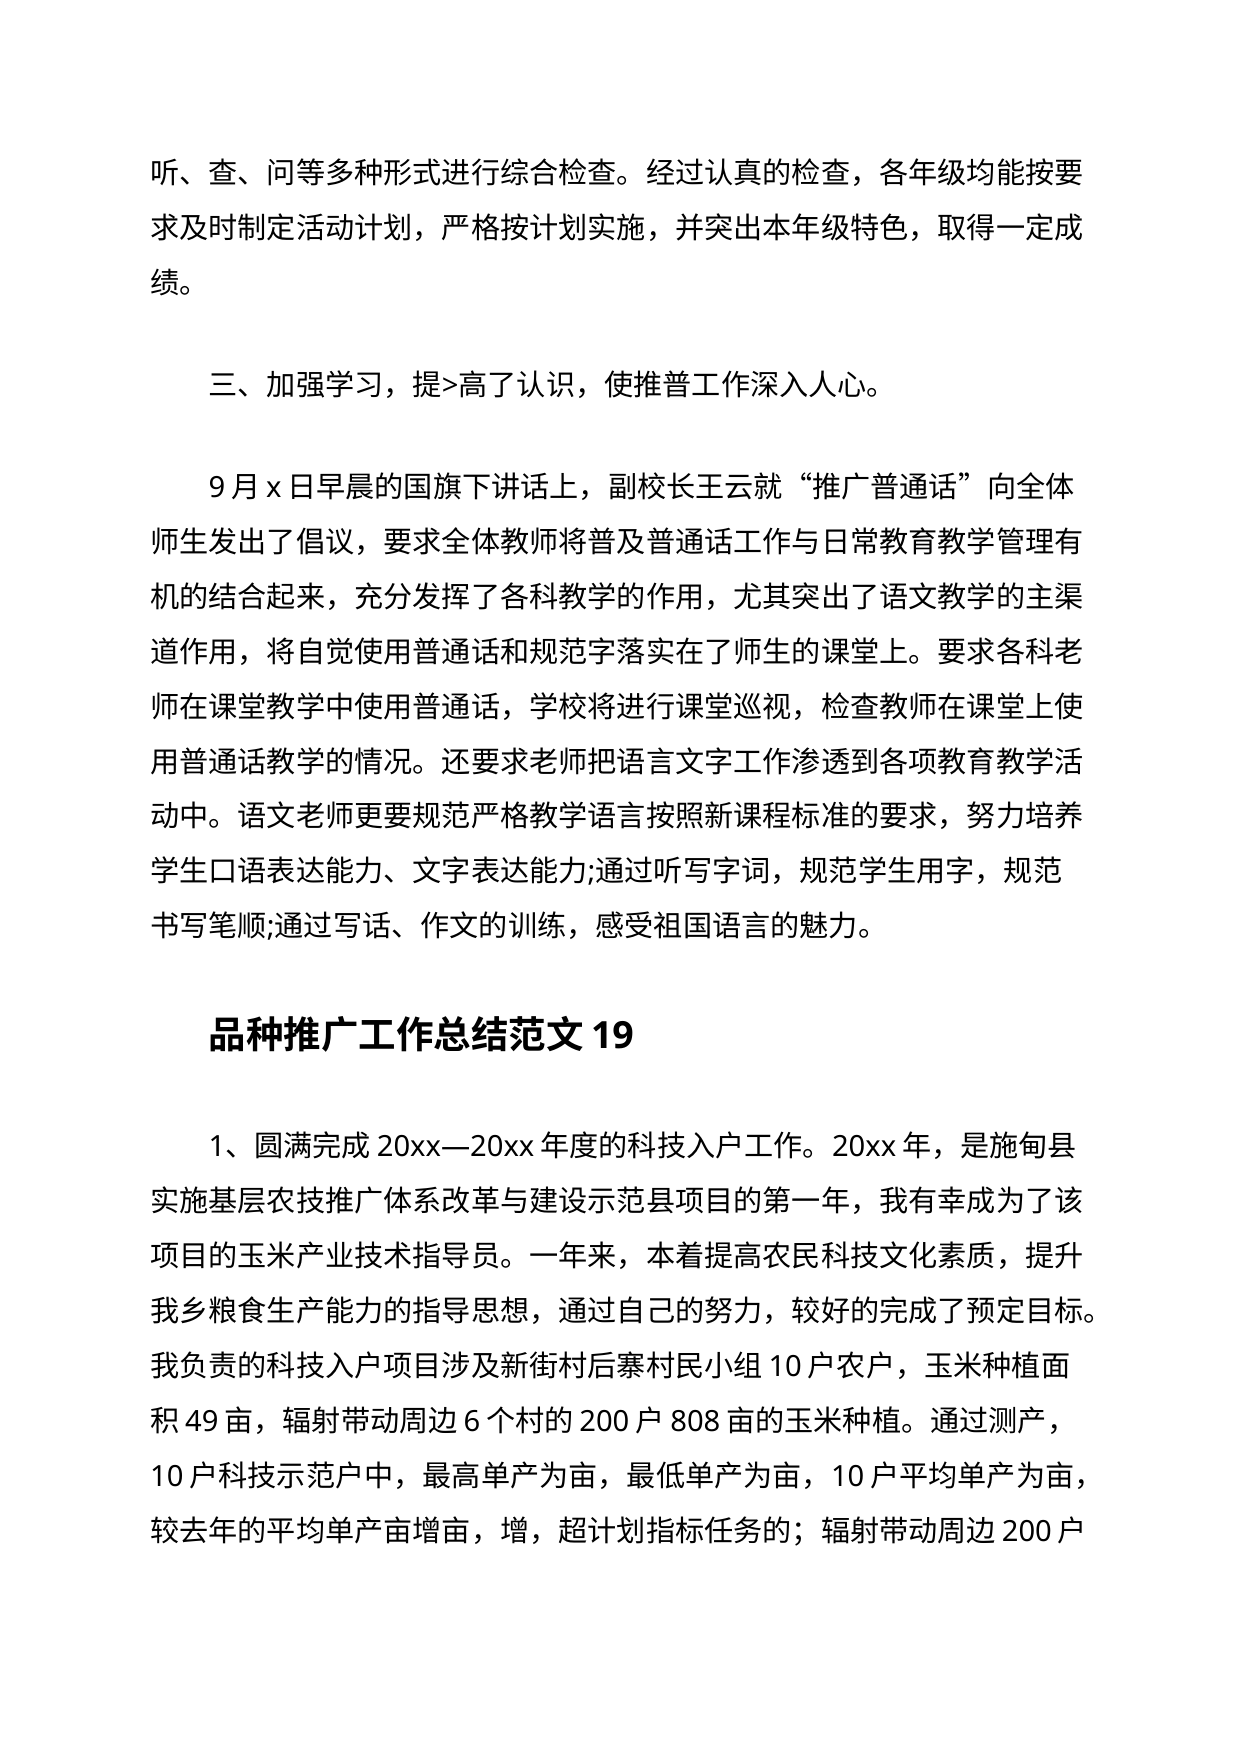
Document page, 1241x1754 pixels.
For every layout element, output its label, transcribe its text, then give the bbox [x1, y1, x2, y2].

text 品种推广工作总结范文19 [150, 1005, 1090, 1059]
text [150, 1122, 1090, 1549]
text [150, 150, 1090, 302]
text 三、加强学习，提>高了认识，使推普工作深入人心。 [150, 362, 1090, 404]
text 9月x日早晨的国旗下讲话上，副校长王云就“推广普通话”向全体师生发出了倡议，要求全体教师将普及普通话工作与日常教育教学管理有机的结合起来，充分发挥了各科教学的作用，尤其突出了语文教学的主渠道作用，将自觉使用普通话和规范字落实在了师生的课堂上。要求各科老师在课堂教学中使用普通话，学校将进行课堂巡视，检查教师在课堂上使用普通话教学的情况。还要求老师把语言文字工作渗透到各项教育教学活动中。语文老师更要规范严格教学语言按照新课程标准的要求，努力培养学生口语表达能力、文字表达能力;通过听写字词，规范学生用字，规范书写笔顺;通过写话、作文的训练，感受祖国语言的魅力。 [150, 463, 1090, 945]
